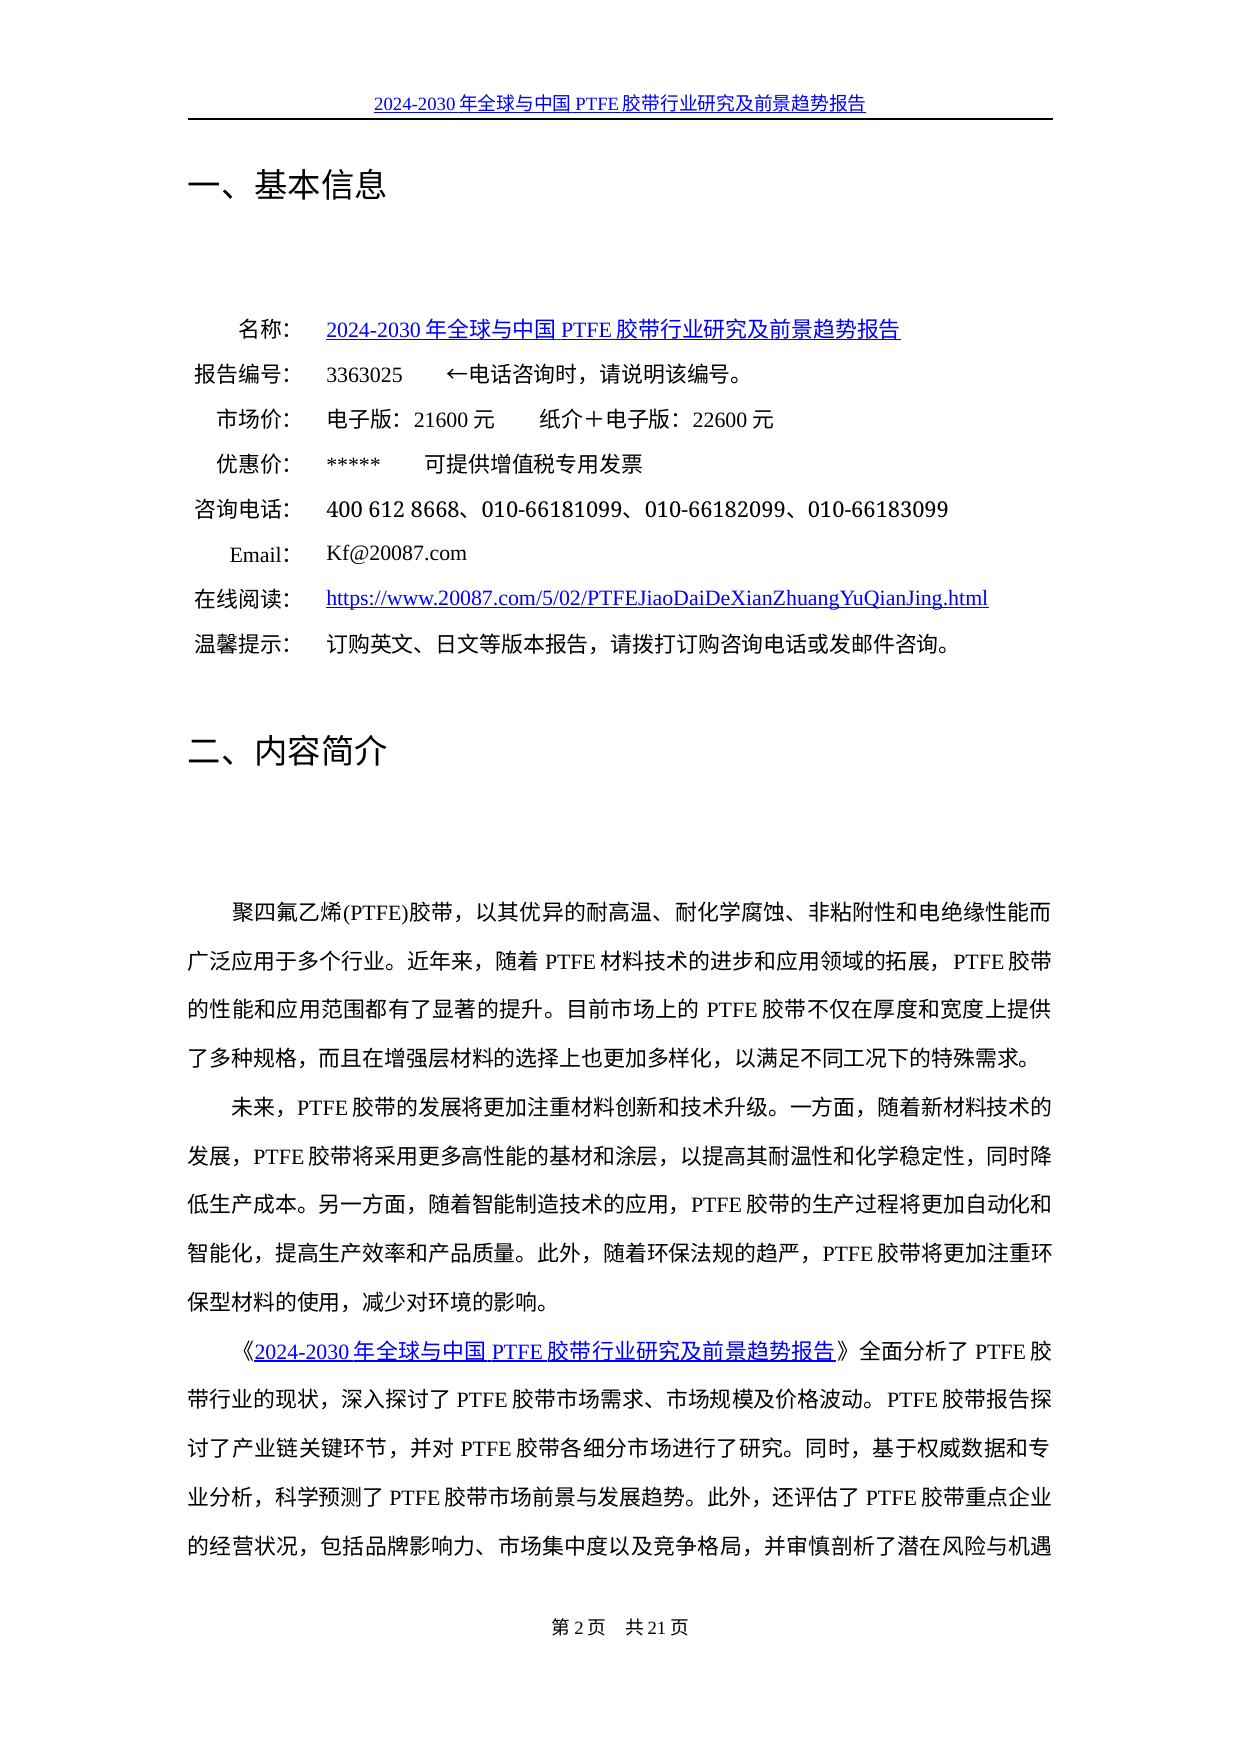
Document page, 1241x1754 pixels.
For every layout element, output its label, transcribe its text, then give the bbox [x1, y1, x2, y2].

table_cell 优惠价： [167, 447, 315, 492]
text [187, 894, 1053, 1561]
table_cell 电子版：21600 元 纸介＋电子版：22600 元 [315, 402, 1073, 447]
table_cell [315, 582, 1073, 627]
table_cell 3363025 ←电话咨询时，请说明该编号。 [315, 357, 1073, 402]
table_cell 订购英文、日文等版本报告，请拨打订购咨询电话或发邮件咨询。 [315, 627, 1073, 672]
table_cell ***** 可提供增值税专用发票 [315, 447, 1073, 492]
table_cell Kf@20087.com [315, 537, 1073, 582]
table_header 名称： [167, 312, 315, 357]
table_header 2024-2030年全球与中国PTFE胶带行业研究及前景趋势报告 [315, 312, 1073, 357]
title 一、基本信息 [187, 150, 1053, 215]
table_cell 在线阅读： [167, 582, 315, 627]
table_cell 温馨提示： [167, 627, 315, 672]
table_cell Email： [167, 537, 315, 582]
title 二、内容简介 [187, 717, 1053, 782]
table_cell 400 612 8668、010-66181099、010-66182099、010-66183099 [315, 492, 1073, 537]
table_cell 咨询电话： [167, 492, 315, 537]
table_cell 市场价： [167, 402, 315, 447]
table_cell 报告编号： [167, 357, 315, 402]
